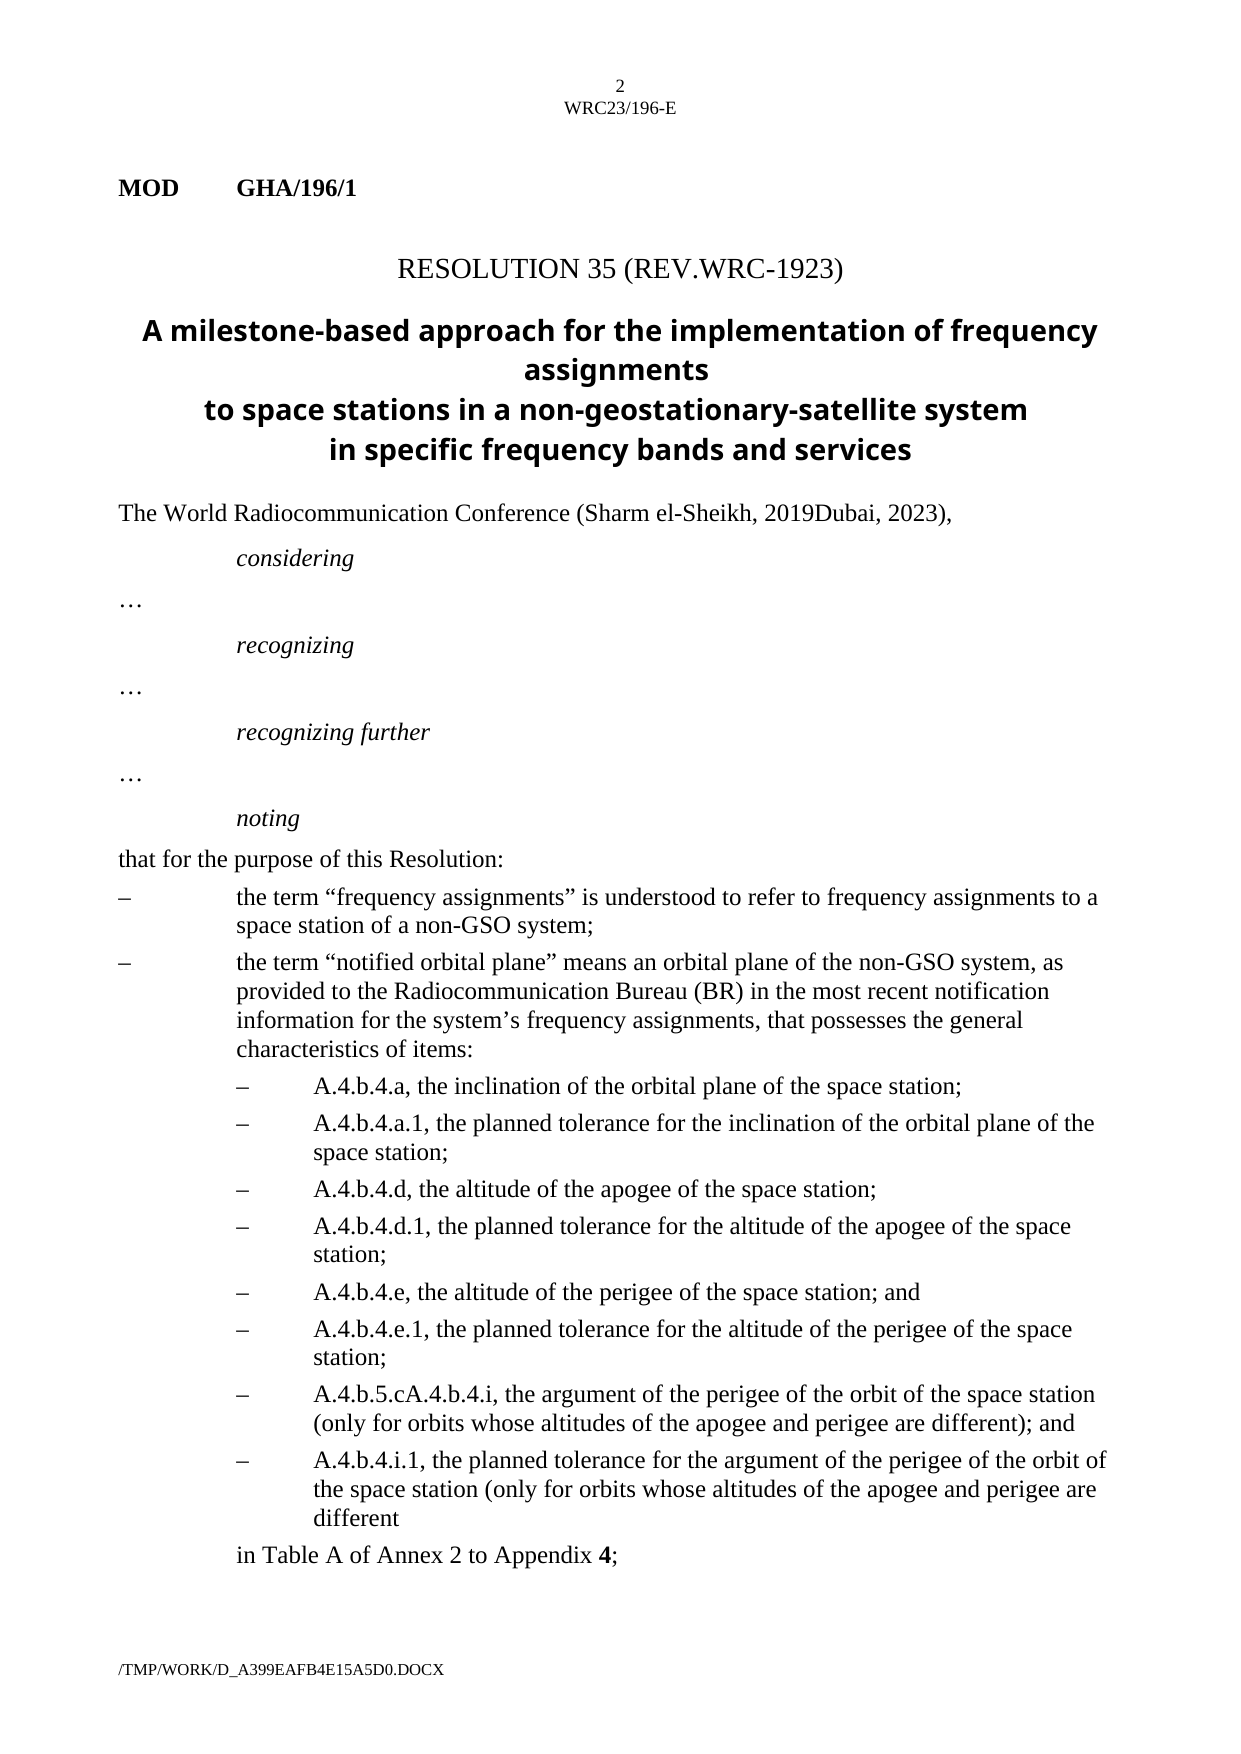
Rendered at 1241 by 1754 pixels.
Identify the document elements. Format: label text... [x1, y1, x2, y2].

text – the term “frequency assignments” is understood to refer to frequency assignments to a space station of a non-GSO system; [118, 882, 1122, 939]
text recognizing further [236, 717, 1122, 745]
title The World Radiocommunication Conference (), [118, 498, 1122, 527]
text – A.4.b.4.d, the altitude of the apogee of the space station; [236, 1174, 1122, 1202]
text considering [236, 543, 1122, 572]
text … [118, 671, 1122, 700]
text RESOLUTION 35 (WRC-) [118, 251, 1122, 285]
text … [118, 584, 1122, 613]
text recognizing [236, 630, 1122, 659]
text – the term “notified orbital plane” means an orbital plane of the non-GSO system, as provided to the Radiocommunication Bureau (BR) in the most recent notification information for the system’s frequency assignments, that possesses the general characteristics of items: [118, 947, 1122, 1062]
text … [118, 758, 1122, 787]
text – , the argument of the perigee of the orbit of the space station (only for orbits whose altitudes of the apogee and perigee are different) [236, 1379, 1122, 1437]
text MOD GHA/196/1#1982 [118, 173, 1122, 201]
text that for the purpose of this Resolution: [118, 844, 1122, 873]
title A milestone-based approach for the implementation of frequency assignments to space stations in a non-geostationary-satellite system in specific frequency bands and services [118, 310, 1122, 469]
text noting [236, 803, 1122, 832]
text in Table A of Annex 2 to Appendix 4; [236, 1540, 1122, 1569]
text – A.4.b.4.a, the inclination of the orbital plane of the space station; [236, 1071, 1122, 1099]
text – A.4.b.4.e, the altitude of the perigee of the space station; [236, 1277, 1122, 1305]
